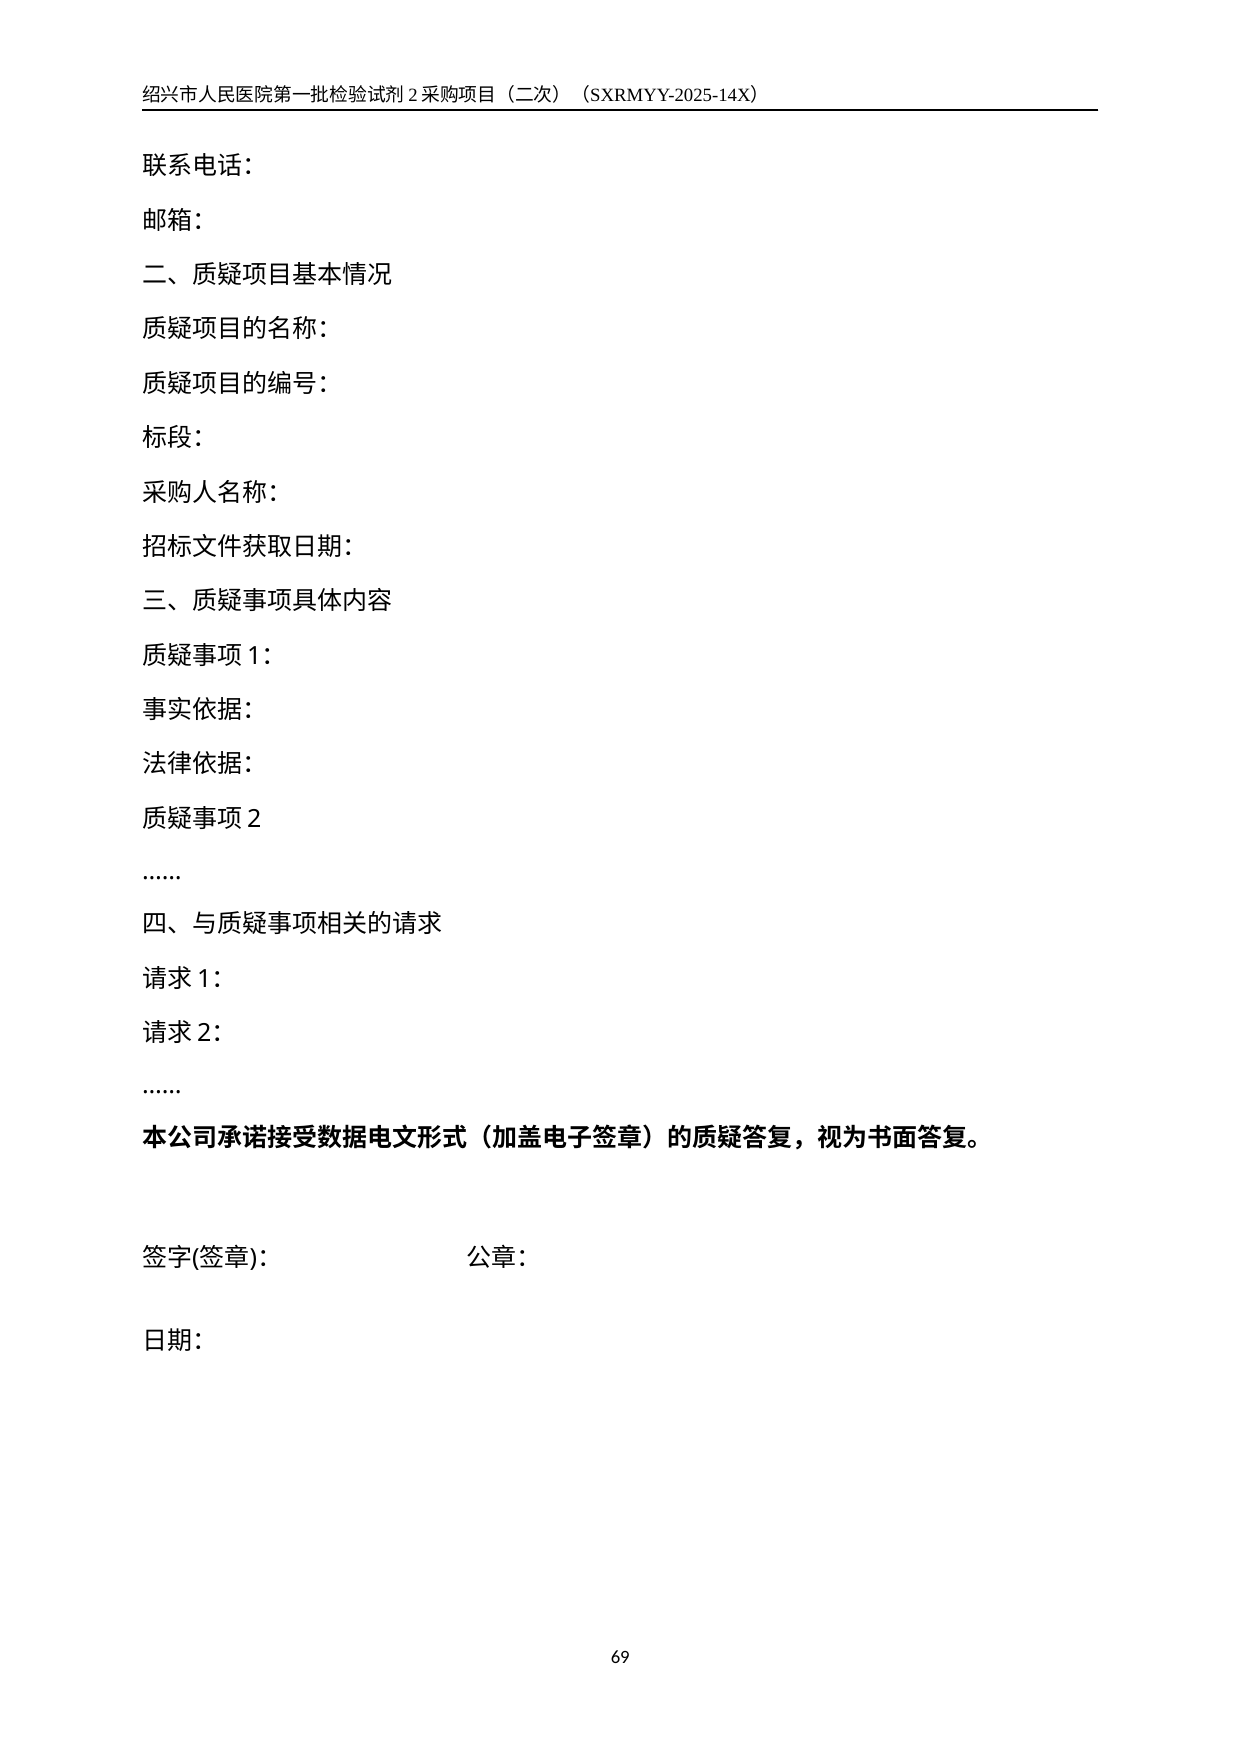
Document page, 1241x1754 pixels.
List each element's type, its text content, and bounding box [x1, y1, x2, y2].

text 签字(签章)： 公章： [142, 1223, 1098, 1288]
text 事实依据： [142, 689, 1098, 726]
text 质疑事项1： [142, 635, 1098, 671]
text 质疑项目的名称： [142, 309, 1098, 345]
text 采购人名称： [142, 472, 1098, 508]
text 联系电话： [142, 146, 1098, 182]
text …… [142, 853, 1098, 887]
text 法律依据： [142, 744, 1098, 780]
text 招标文件获取日期： [142, 526, 1098, 563]
text 请求1： [142, 958, 1098, 994]
text 四、与质疑事项相关的请求 [142, 904, 1098, 940]
text 质疑项目的编号： [142, 363, 1098, 399]
text 二、质疑项目基本情况 [142, 254, 1098, 291]
text …… [142, 1067, 1098, 1101]
text 本公司承诺接受数据电文形式（加盖电子签章）的质疑答复，视为书面答复。 [142, 1118, 1098, 1154]
text 邮箱： [142, 200, 1098, 236]
text 请求2： [142, 1012, 1098, 1049]
text 标段： [142, 418, 1098, 454]
text 日期： [142, 1306, 1098, 1371]
text 三、质疑事项具体内容 [142, 581, 1098, 617]
text 质疑事项2 [142, 798, 1098, 834]
